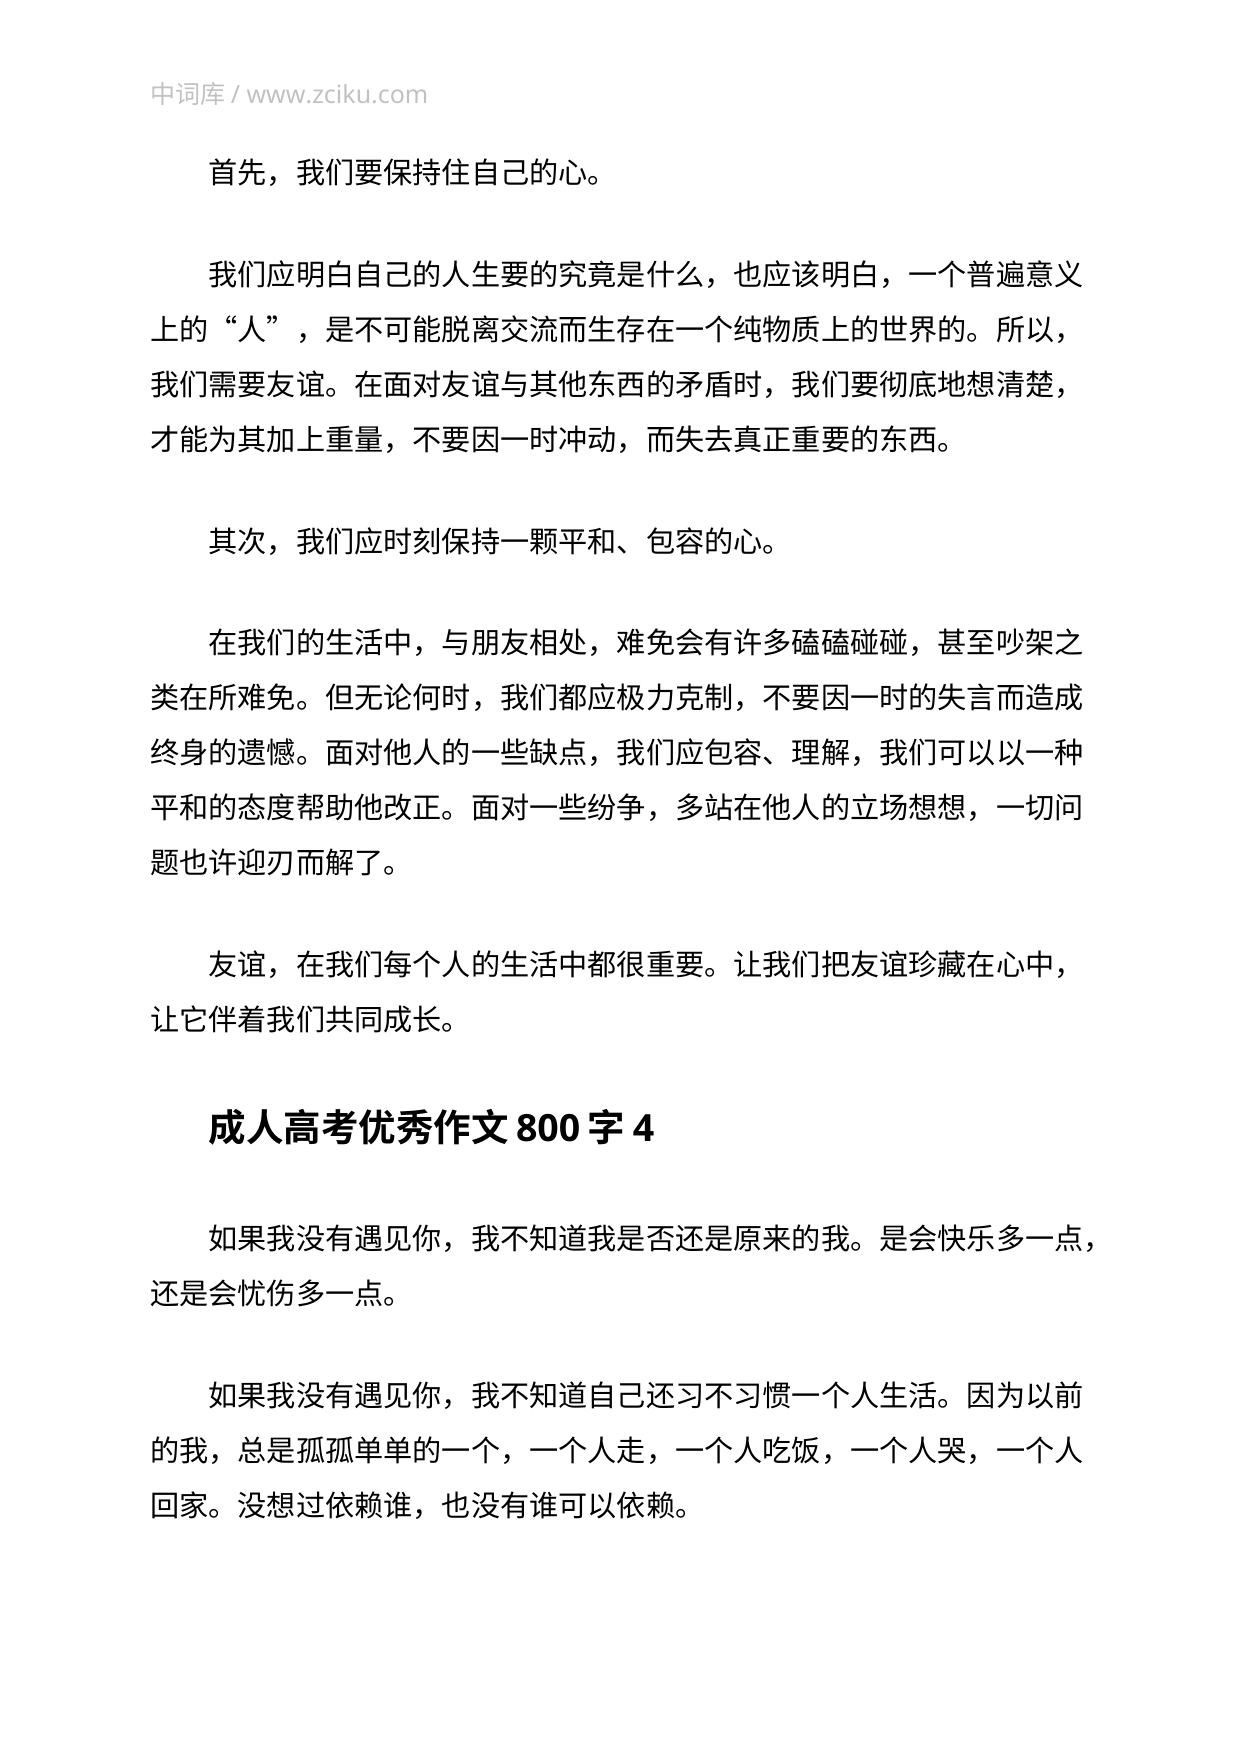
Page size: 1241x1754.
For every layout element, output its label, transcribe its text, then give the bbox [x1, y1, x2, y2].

text 首先，我们要保持住自己的心。 [150, 150, 1090, 192]
text 我们应明白自己的人生要的究竟是什么，也应该明白，一个普遍意义上的“人”，是不可能脱离交流而生存在一个纯物质上的世界的。所以，我们需要友谊。在面对友谊与其他东西的矛盾时，我们要彻底地想清楚，才能为其加上重量，不要因一时冲动，而失去真正重要的东西。 [150, 252, 1090, 459]
text 在我们的生活中，与朋友相处，难免会有许多磕磕碰碰，甚至吵架之类在所难免。但无论何时，我们都应极力克制，不要因一时的失言而造成终身的遗憾。面对他人的一些缺点，我们应包容、理解，我们可以以一种平和的态度帮助他改正。面对一些纷争，多站在他人的立场想想，一切问题也许迎刃而解了。 [150, 620, 1090, 882]
text 如果我没有遇见你，我不知道我是否还是原来的我。是会快乐多一点，还是会忧伤多一点。 [150, 1216, 1090, 1313]
text 其次，我们应时刻保持一颗平和、包容的心。 [150, 518, 1090, 561]
text 友谊，在我们每个人的生活中都很重要。让我们把友谊珍藏在心中，让它伴着我们共同成长。 [150, 941, 1090, 1038]
text 如果我没有遇见你，我不知道自己还习不习惯一个人生活。因为以前的我，总是孤孤单单的一个，一个人走，一个人吃饭，一个人哭，一个人回家。没想过依赖谁，也没有谁可以依赖。 [150, 1372, 1090, 1524]
text 成人高考优秀作文800字4 [150, 1098, 1090, 1152]
